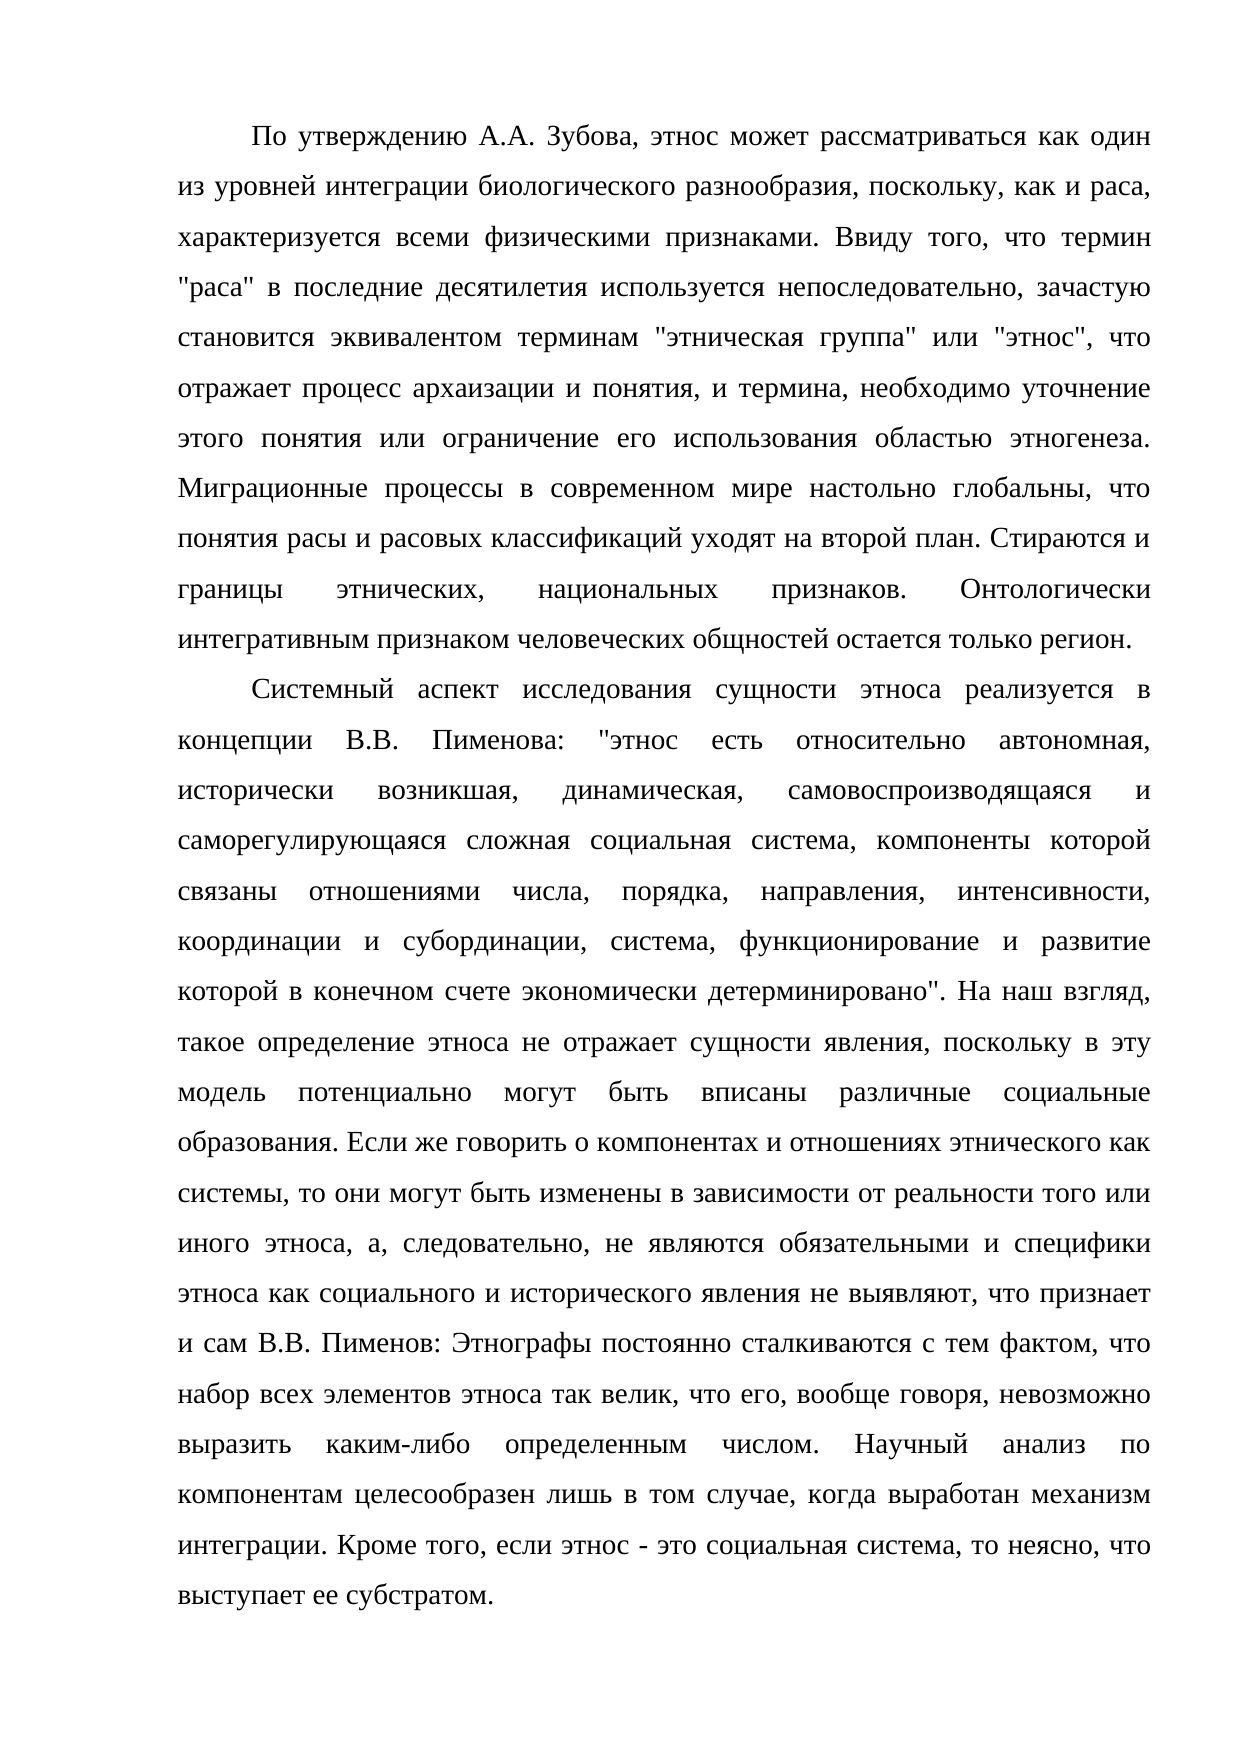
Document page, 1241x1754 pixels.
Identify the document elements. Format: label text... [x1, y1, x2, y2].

text По утверждению А.А. Зубова, этнос может рассматриваться как один из уровней интеграции биологического разнообразия, поскольку, как и раса, характеризуется всеми физическими признаками. Ввиду того, что термин "раса" в последние десятилетия используется непоследовательно, зачастую становится эквивалентом терминам "этническая группа" или "этнос", что отражает процесс архаизации и понятия, и термина, необходимо уточнение этого понятия или ограничение его использования областью этногенеза. Миграционные процессы в современном мире настольно глобальны, что понятия расы и расовых классификаций уходят на второй план. Стираются и границы этнических, национальных признаков. Онтологически интегративным признаком человеческих общностей остается только регион. [177, 118, 1152, 655]
text Системный аспект исследования сущности этноса реализуется в концепции В.В. Пименова: "этнос есть относительно автономная, исторически возникшая, динамическая, самовоспроизводящаяся и саморегулирующаяся сложная социальная система, компоненты которой связаны отношениями числа, порядка, направления, интенсивности, координации и субординации, система, функционирование и развитие которой в конечном счете экономически детерминировано". На наш взгляд, такое определение этноса не отражает сущности явления, поскольку в эту модель потенциально могут быть вписаны различные социальные образования. Если же говорить о компонентах и отношениях этнического как системы, то они могут быть изменены в зависимости от реальности того или иного этноса, а, следовательно, не являются обязательными и специфики этноса как социального и исторического явления не выявляют, что признает и сам В.В. Пименов: Этнографы постоянно сталкиваются с тем фактом, что набор всех элементов этноса так велик, что его, вообще говоря, невозможно выразить каким-либо определенным числом. Научный анализ по компонентам целесообразен лишь в том случае, когда выработан механизм интеграции. Кроме того, если этнос - это социальная система, то неясно, что выступает ее субстратом. [177, 672, 1152, 1611]
